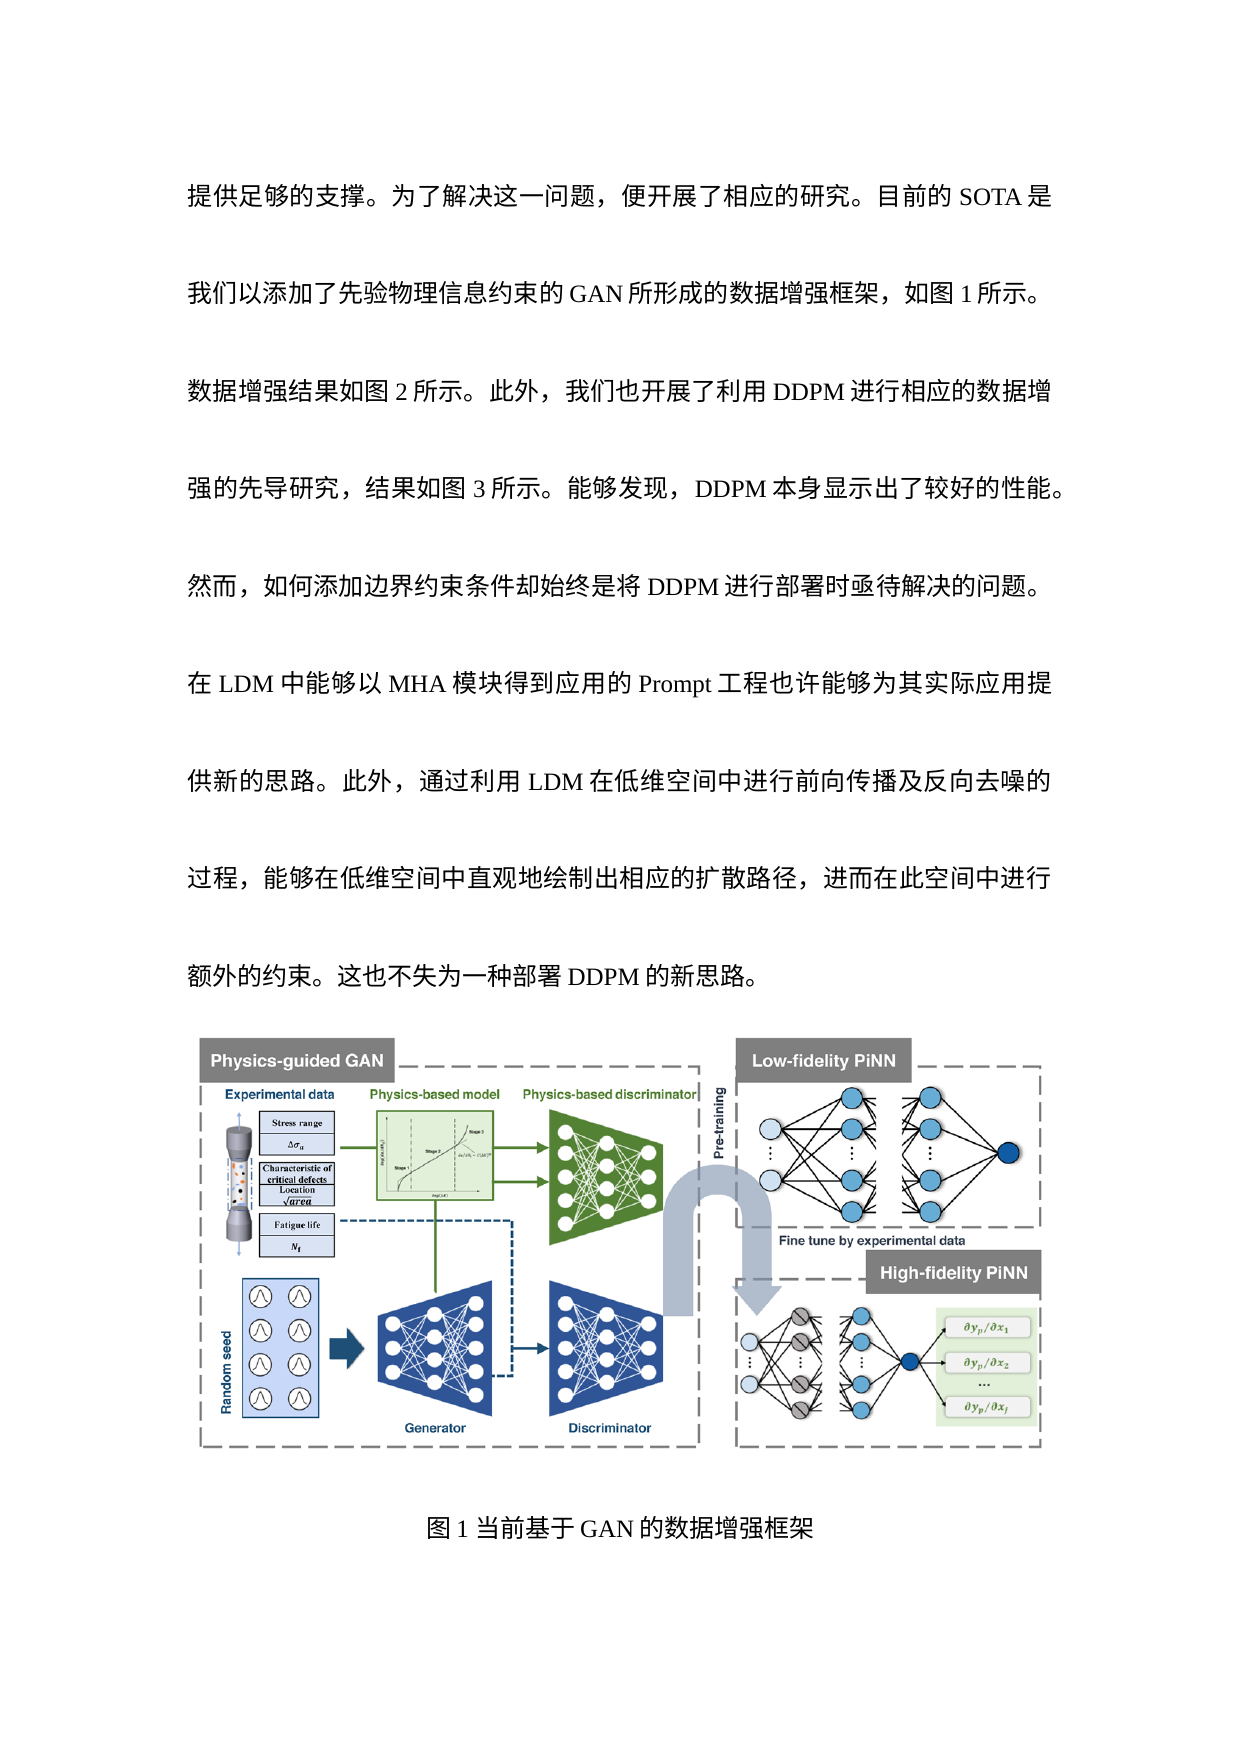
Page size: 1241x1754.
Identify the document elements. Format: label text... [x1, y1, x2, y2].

text 图1 当前基于GAN的数据增强框架 [187, 1494, 1053, 1559]
picture [187, 1025, 1053, 1463]
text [187, 162, 1053, 1007]
